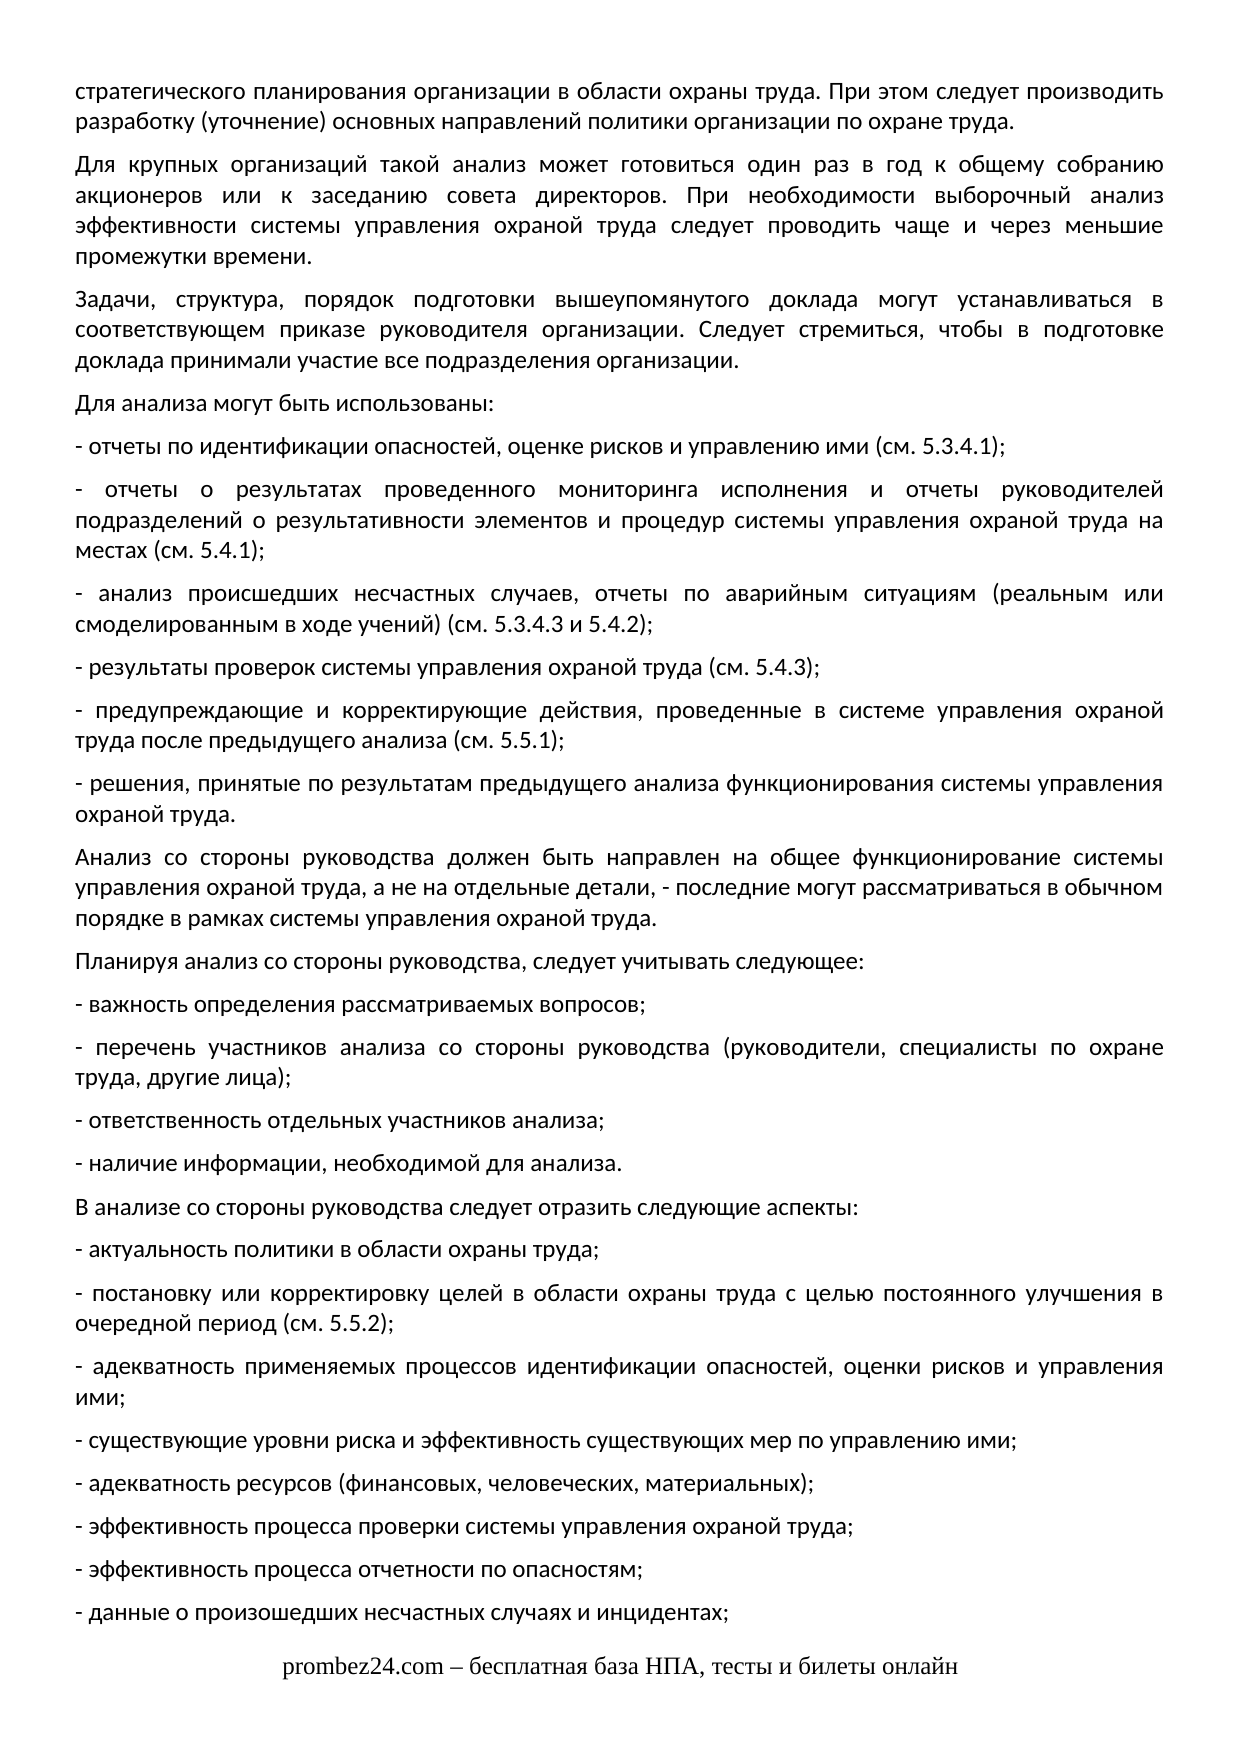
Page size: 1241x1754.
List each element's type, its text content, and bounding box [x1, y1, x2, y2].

text - существующие уровни риска и эффективность существующих мер по управлению ими; [75, 1424, 1165, 1454]
text Анализ со стороны руководства должен быть направлен на общее функционирование системы управления охраной труда, а не на отдельные детали, - последние могут рассматриваться в обычном порядке в рамках системы управления охраной труда. [75, 841, 1165, 932]
text - адекватность ресурсов (финансовых, человеческих, материальных); [75, 1467, 1165, 1497]
text - важность определения рассматриваемых вопросов; [75, 988, 1165, 1018]
text - анализ происшедших несчастных случаев, отчеты по аварийным ситуациям (реальным или смоделированным в ходе учений) (см. 5.3.4.3 и 5.4.2); [75, 577, 1165, 638]
text - данные о произошедших несчастных случаях и инцидентах; [75, 1596, 1165, 1626]
text - адекватность применяемых процессов идентификации опасностей, оценки рисков и управления ими; [75, 1350, 1165, 1411]
text - эффективность процесса отчетности по опасностям; [75, 1553, 1165, 1583]
text - отчеты о результатах проведенного мониторинга исполнения и отчеты руководителей подразделений о результативности элементов и процедур системы управления охраной труда на местах (см. 5.4.1); [75, 473, 1165, 565]
text - предупреждающие и корректирующие действия, проведенные в системе управления охраной труда после предыдущего анализа (см. 5.5.1); [75, 694, 1165, 755]
text - решения, принятые по результатам предыдущего анализа функционирования системы управления охраной труда. [75, 767, 1165, 828]
text - перечень участников анализа со стороны руководства (руководители, специалисты по охране труда, другие лица); [75, 1031, 1165, 1092]
text - наличие информации, необходимой для анализа. [75, 1148, 1165, 1178]
text - ответственность отдельных участников анализа; [75, 1104, 1165, 1135]
text Для анализа могут быть использованы: [75, 387, 1165, 418]
text Задачи, структура, порядок подготовки вышеупомянутого доклада могут устанавливаться в соответствующем приказе руководителя организации. Следует стремиться, чтобы в подготовке доклада принимали участие все подразделения организации. [75, 283, 1165, 375]
text - эффективность процесса проверки системы управления охраной труда; [75, 1510, 1165, 1540]
text В анализе со стороны руководства следует отразить следующие аспекты: [75, 1191, 1165, 1221]
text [75, 75, 1165, 136]
text Планируя анализ со стороны руководства, следует учитывать следующее: [75, 945, 1165, 976]
text - результаты проверок системы управления охраной труда (см. 5.4.3); [75, 651, 1165, 681]
text Для крупных организаций такой анализ может готовиться один раз в год к общему собранию акционеров или к заседанию совета директоров. При необходимости выборочный анализ эффективности системы управления охраной труда следует проводить чаще и через меньшие промежутки времени. [75, 148, 1165, 271]
text - отчеты по идентификации опасностей, оценке рисков и управлению ими (см. 5.3.4.1); [75, 430, 1165, 461]
text - актуальность политики в области охраны труда; [75, 1234, 1165, 1264]
text - постановку или корректировку целей в области охраны труда с целью постоянного улучшения в очередной период (см. 5.5.2); [75, 1277, 1165, 1338]
